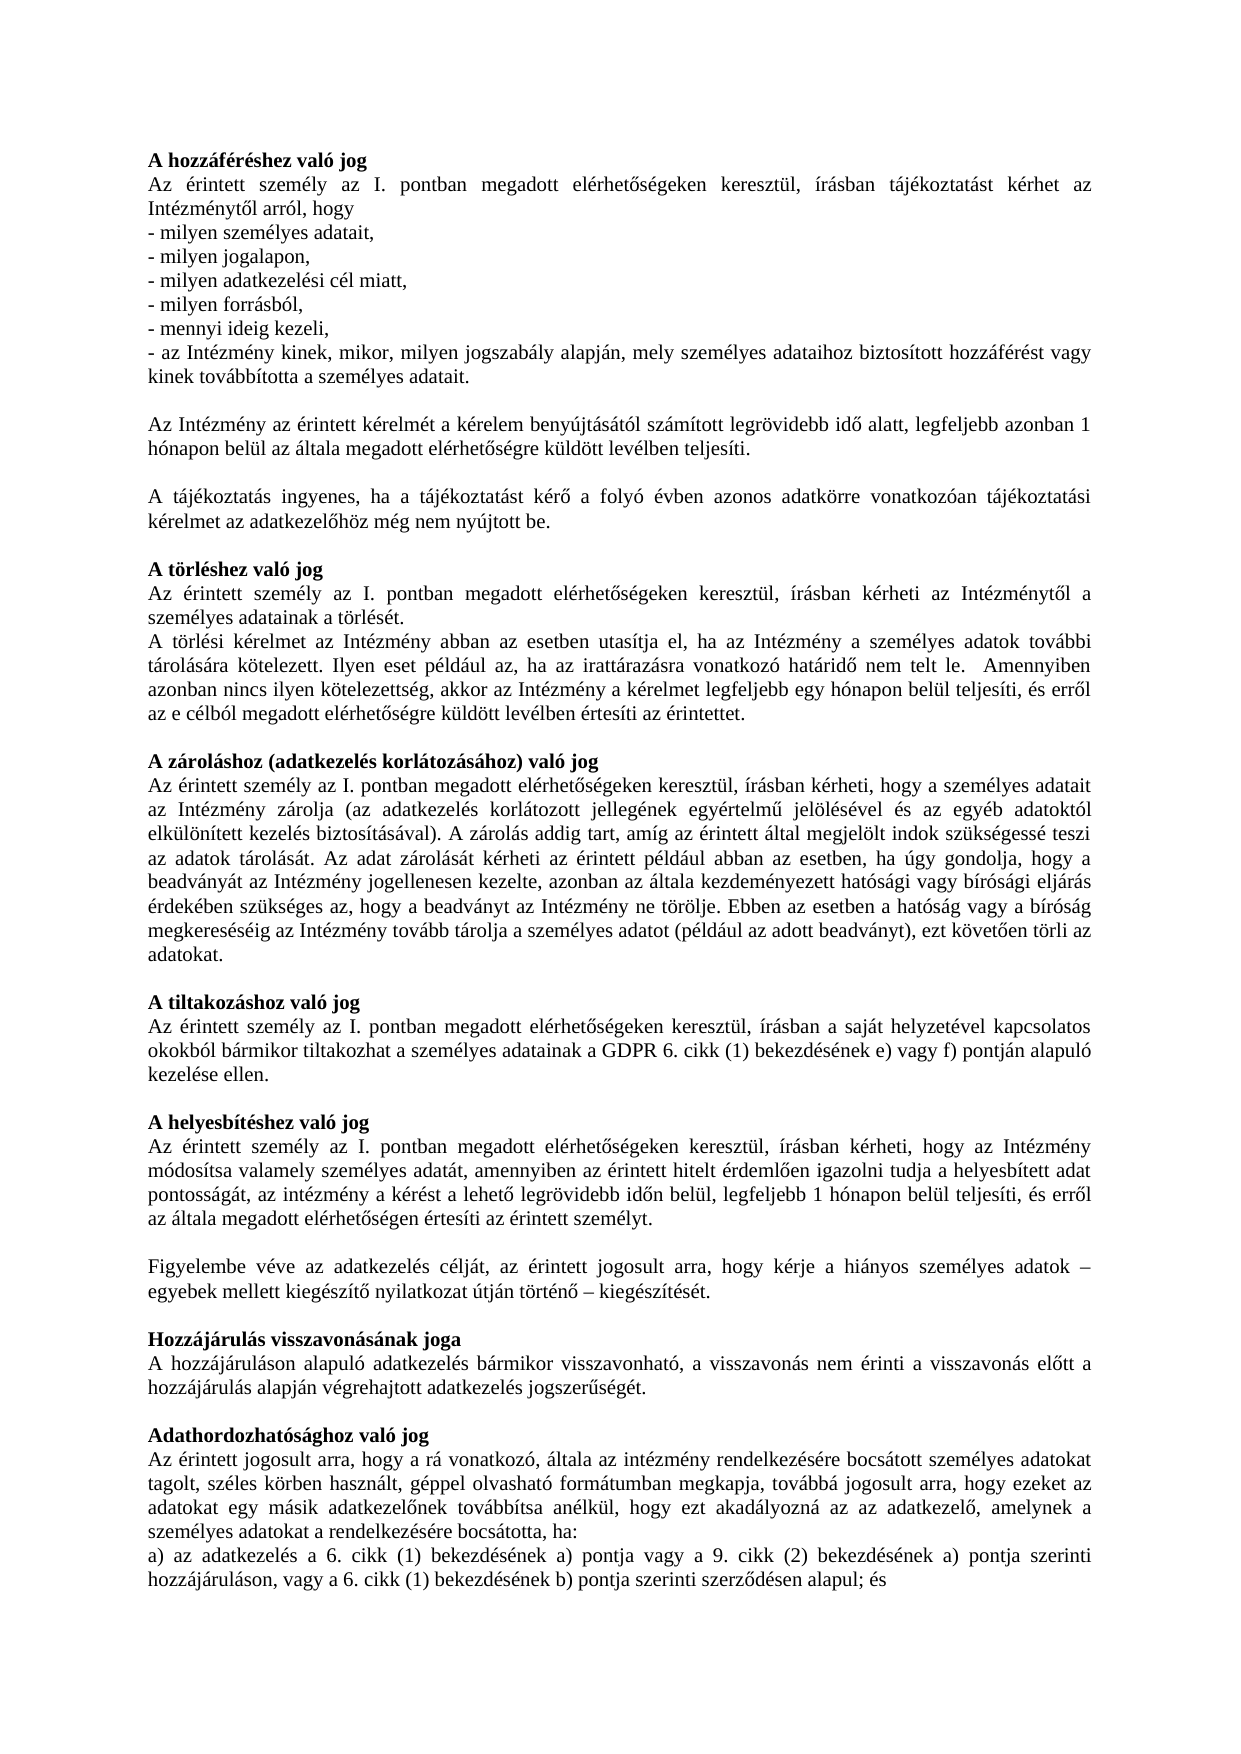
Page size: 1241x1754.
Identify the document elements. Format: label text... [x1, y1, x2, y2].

text A törlési kérelmet az Intézmény abban az esetben utasítja el, ha az Intézmény a személyes adatok további tárolására kötelezett. Ilyen eset például az, ha az irattárazásra vonatkozó határidő nem telt le. Amennyiben azonban nincs ilyen kötelezettség, akkor az Intézmény a kérelmet legfeljebb egy hónapon belül teljesíti, és erről az e célból megadott elérhetőségre küldött levélben értesíti az érintettet. [148, 629, 1093, 725]
text Az érintett személy az I. pontban megadott elérhetőségeken keresztül, írásban kérheti, hogy a személyes adatait az Intézmény zárolja (az adatkezelés korlátozott jellegének egyértelmű jelölésével és az egyéb adatoktól elkülönített kezelés biztosításával). A zárolás addig tart, amíg az érintett által megjelölt indok szükségessé teszi az adatok tárolását. Az adat zárolását kérheti az érintett például abban az esetben, ha úgy gondolja, hogy a beadványát az Intézmény jogellenesen kezelte, azonban az általa kezdeményezett hatósági vagy bírósági eljárás érdekében szükséges az, hogy a beadványt az Intézmény ne törölje. Ebben az esetben a hatóság vagy a bíróság megkereséséig az Intézmény tovább tárolja a személyes adatot (például az adott beadványt), ezt követően törli az adatokat. [148, 773, 1093, 966]
text Az Intézmény az érintett kérelmét a kérelem benyújtásától számított legrövidebb idő alatt, legfeljebb azonban 1 hónapon belül az általa megadott elérhetőségre küldött levélben teljesíti. [148, 412, 1093, 460]
text A helyesbítéshez való jog [148, 1110, 1093, 1134]
text - milyen adatkezelési cél miatt, [148, 268, 1093, 292]
text Az érintett jogosult arra, hogy a rá vonatkozó, általa az intézmény rendelkezésére bocsátott személyes adatokat tagolt, széles körben használt, géppel olvasható formátumban megkapja, továbbá jogosult arra, hogy ezeket az adatokat egy másik adatkezelőnek továbbítsa anélkül, hogy ezt akadályozná az az adatkezelő, amelynek a személyes adatokat a rendelkezésére bocsátotta, ha: [148, 1447, 1093, 1543]
text A törléshez való jog [148, 557, 1093, 581]
text - az Intézmény kinek, mikor, milyen jogszabály alapján, mely személyes adataihoz biztosított hozzáférést vagy kinek továbbította a személyes adatait. [148, 340, 1093, 388]
text Az érintett személy az I. pontban megadott elérhetőségeken keresztül, írásban kérheti az Intézménytől a személyes adatainak a törlését. [148, 581, 1093, 629]
text - mennyi ideig kezeli, [148, 316, 1093, 340]
text A hozzájáruláson alapuló adatkezelés bármikor visszavonható, a visszavonás nem érinti a visszavonás előtt a hozzájárulás alapján végrehajtott adatkezelés jogszerűségét. [148, 1351, 1093, 1399]
text - milyen forrásból, [148, 292, 1093, 316]
text Hozzájárulás visszavonásának joga [148, 1327, 1093, 1351]
text A hozzáféréshez való jog [148, 148, 1093, 172]
text Az érintett személy az I. pontban megadott elérhetőségeken keresztül, írásban a saját helyzetével kapcsolatos okokból bármikor tiltakozhat a személyes adatainak a GDPR 6. cikk (1) bekezdésének e) vagy f) pontján alapuló kezelése ellen. [148, 1014, 1093, 1086]
text a) az adatkezelés a 6. cikk (1) bekezdésének a) pontja vagy a 9. cikk (2) bekezdésének a) pontja szerinti hozzájáruláson, vagy a 6. cikk (1) bekezdésének b) pontja szerinti szerződésen alapul; és [148, 1543, 1093, 1591]
text A tiltakozáshoz való jog [148, 990, 1093, 1014]
text - milyen jogalapon, [148, 244, 1093, 268]
text Figyelembe véve az adatkezelés célját, az érintett jogosult arra, hogy kérje a hiányos személyes adatok – egyebek mellett kiegészítő nyilatkozat útján történő – kiegészítését. [148, 1254, 1093, 1303]
text - milyen személyes adatait, [148, 220, 1093, 244]
text A zároláshoz (adatkezelés korlátozásához) való jog [148, 749, 1093, 773]
text Az érintett személy az I. pontban megadott elérhetőségeken keresztül, írásban kérheti, hogy az Intézmény módosítsa valamely személyes adatát, amennyiben az érintett hitelt érdemlően igazolni tudja a helyesbített adat pontosságát, az intézmény a kérést a lehető legrövidebb időn belül, legfeljebb 1 hónapon belül teljesíti, és erről az általa megadott elérhetőségen értesíti az érintett személyt. [148, 1134, 1093, 1230]
text Adathordozhatósághoz való jog [148, 1423, 1093, 1447]
text A tájékoztatás ingyenes, ha a tájékoztatást kérő a folyó évben azonos adatkörre vonatkozóan tájékoztatási kérelmet az adatkezelőhöz még nem nyújtott be. [148, 484, 1093, 533]
text Az érintett személy az I. pontban megadott elérhetőségeken keresztül, írásban tájékoztatást kérhet az Intézménytől arról, hogy [148, 172, 1093, 220]
